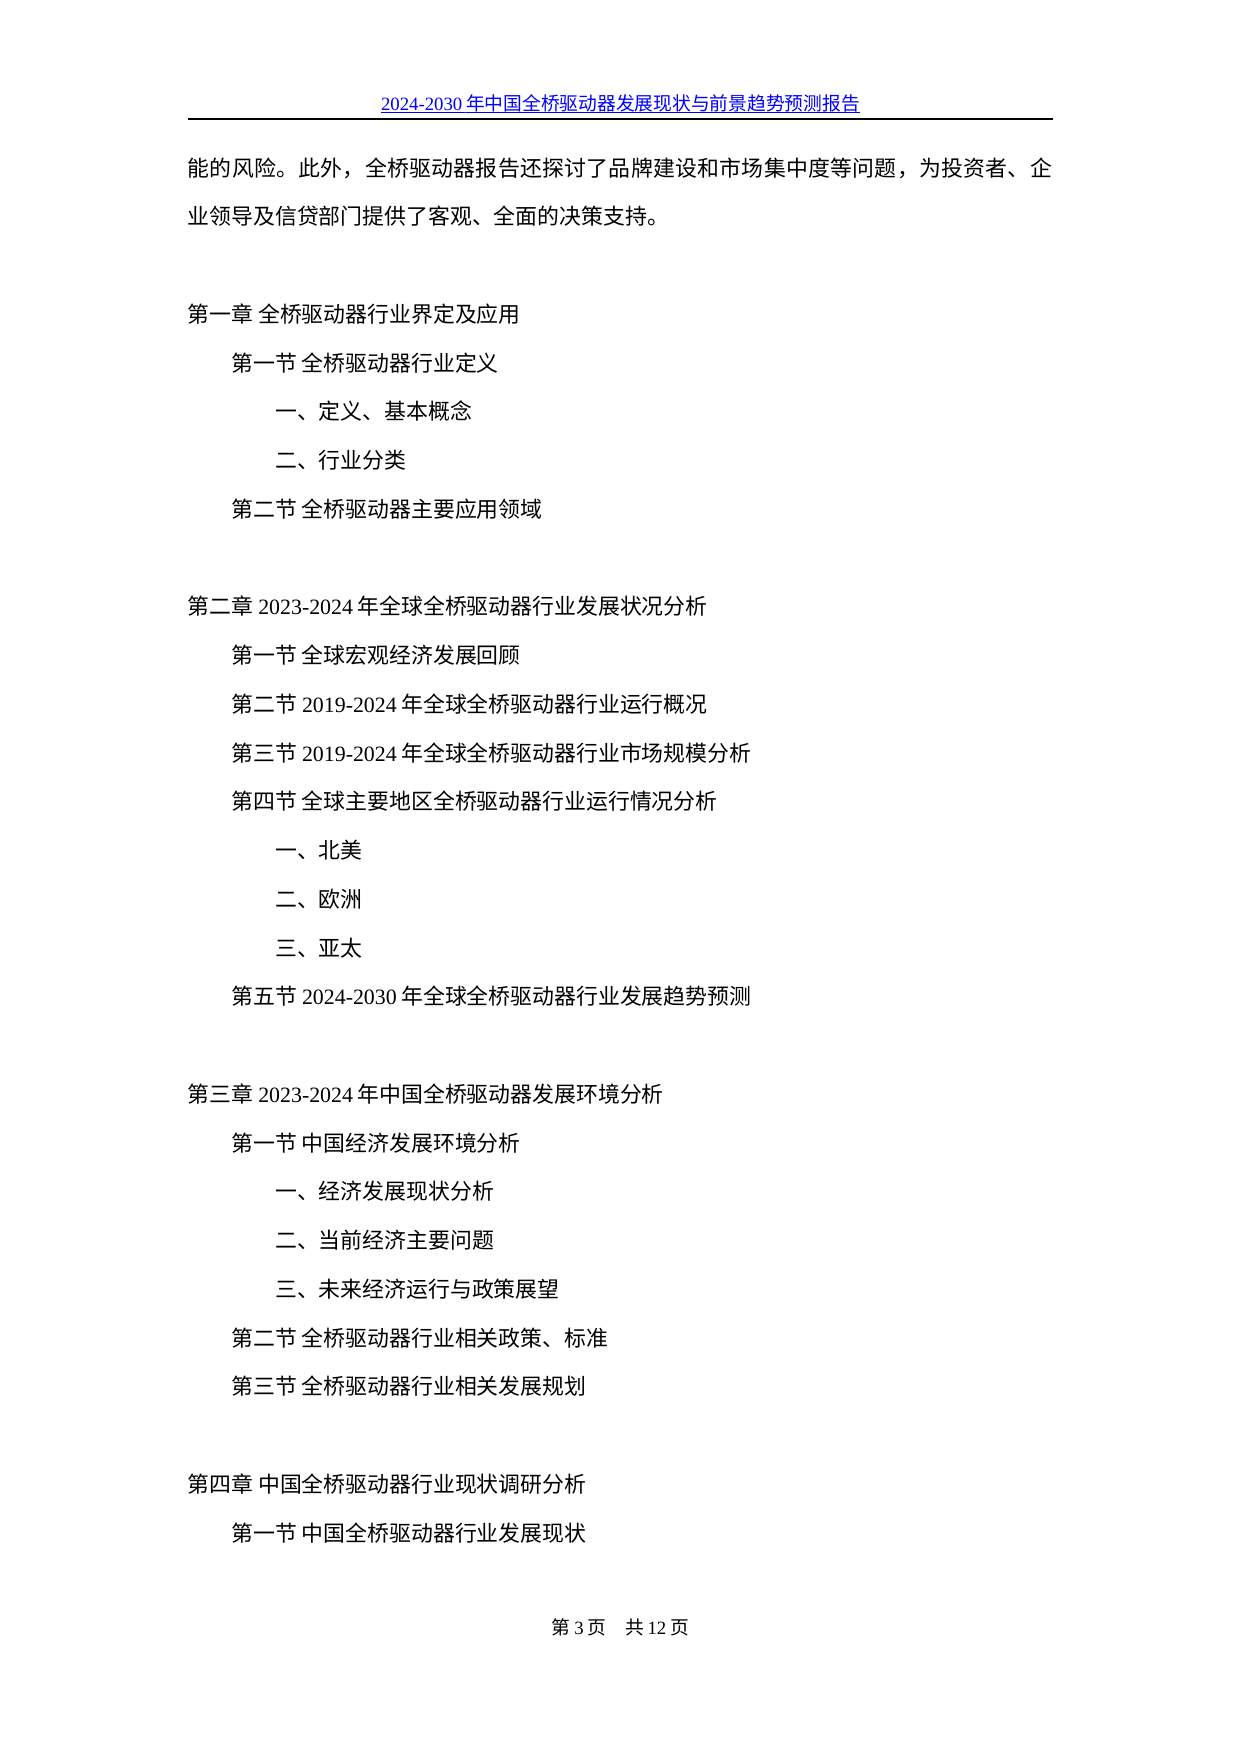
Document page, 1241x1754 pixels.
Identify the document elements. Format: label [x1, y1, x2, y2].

text [187, 150, 1053, 1548]
